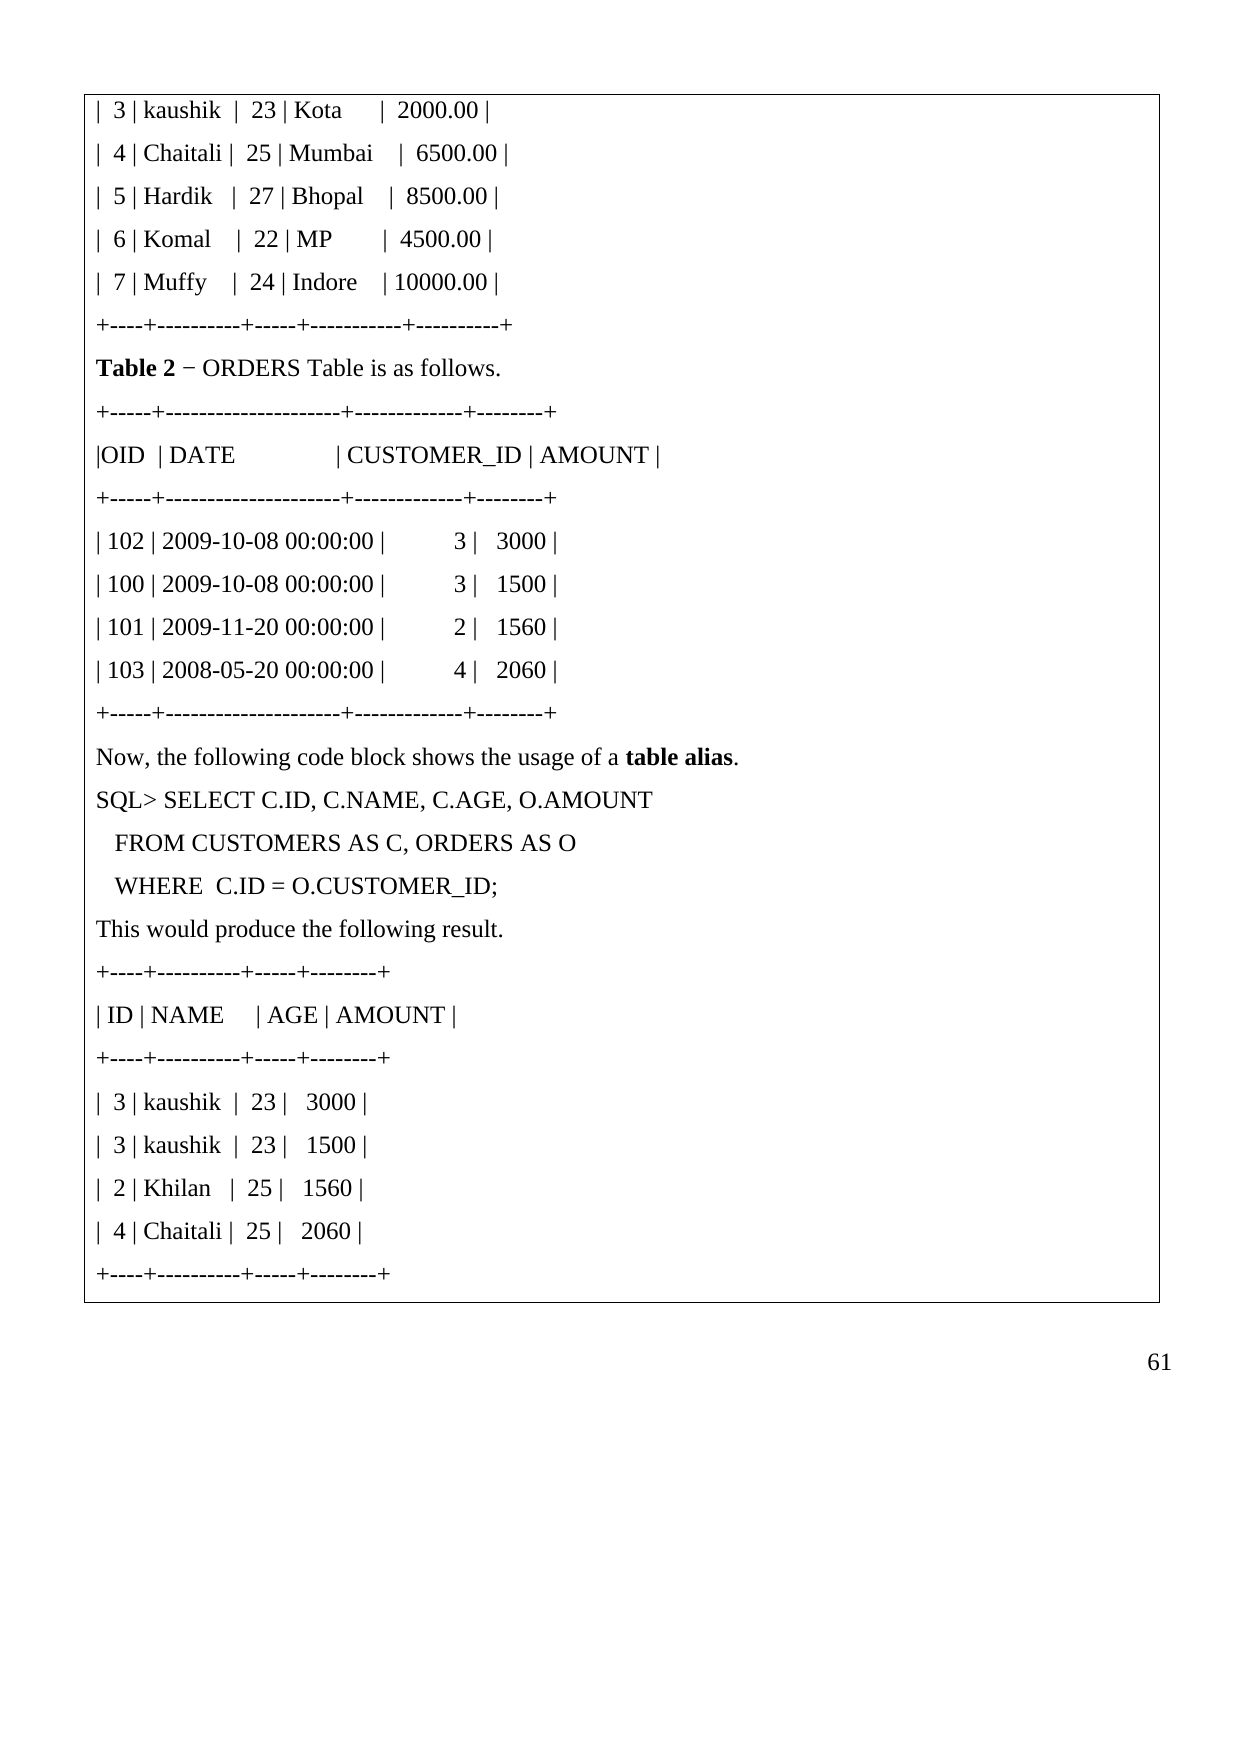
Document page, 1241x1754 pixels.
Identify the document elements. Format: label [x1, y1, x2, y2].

table_header [85, 95, 1159, 1302]
